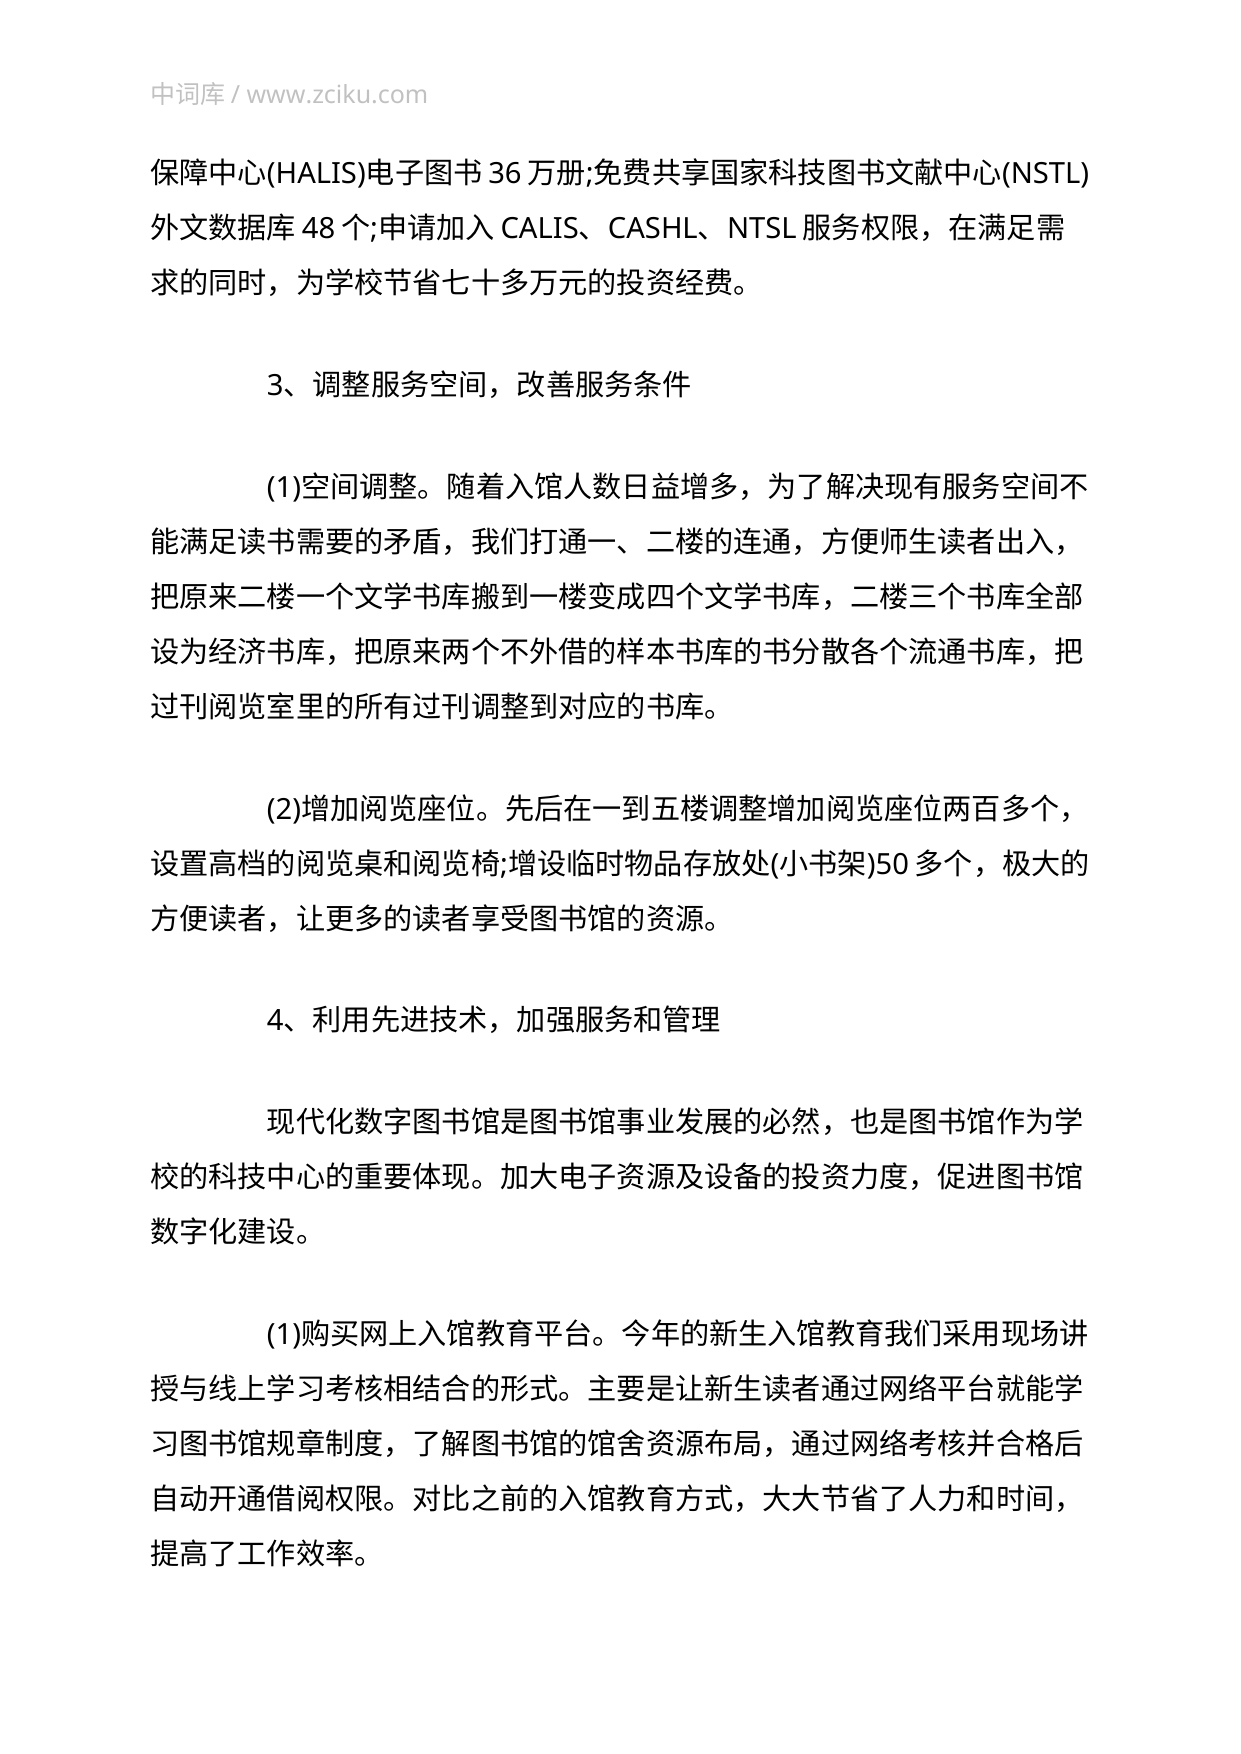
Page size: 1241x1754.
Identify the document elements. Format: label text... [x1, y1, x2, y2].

text (1)购买网上入馆教育平台。今年的新生入馆教育我们采用现场讲授与线上学习考核相结合的形式。主要是让新生读者通过网络平台就能学习图书馆规章制度，了解图书馆的馆舍资源布局，通过网络考核并合格后自动开通借阅权限。对比之前的入馆教育方式，大大节省了人力和时间，提高了工作效率。 [150, 1311, 1090, 1572]
text 3、调整服务空间，改善服务条件 [150, 362, 1090, 404]
text (1)空间调整。随着入馆人数日益增多，为了解决现有服务空间不能满足读书需要的矛盾，我们打通一、二楼的连通，方便师生读者出入，把原来二楼一个文学书库搬到一楼变成四个文学书库，二楼三个书库全部设为经济书库，把原来两个不外借的样本书库的书分散各个流通书库，把过刊阅览室里的所有过刊调整到对应的书库。 [150, 464, 1090, 726]
text 4、利用先进技术，加强服务和管理 [150, 997, 1090, 1039]
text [150, 150, 1090, 302]
text 现代化数字图书馆是图书馆事业发展的必然，也是图书馆作为学校的科技中心的重要体现。加大电子资源及设备的投资力度，促进图书馆数字化建设。 [150, 1099, 1090, 1251]
text (2)增加阅览座位。先后在一到五楼调整增加阅览座位两百多个，设置高档的阅览桌和阅览椅;增设临时物品存放处(小书架)50多个，极大的方便读者，让更多的读者享受图书馆的资源。 [150, 785, 1090, 937]
